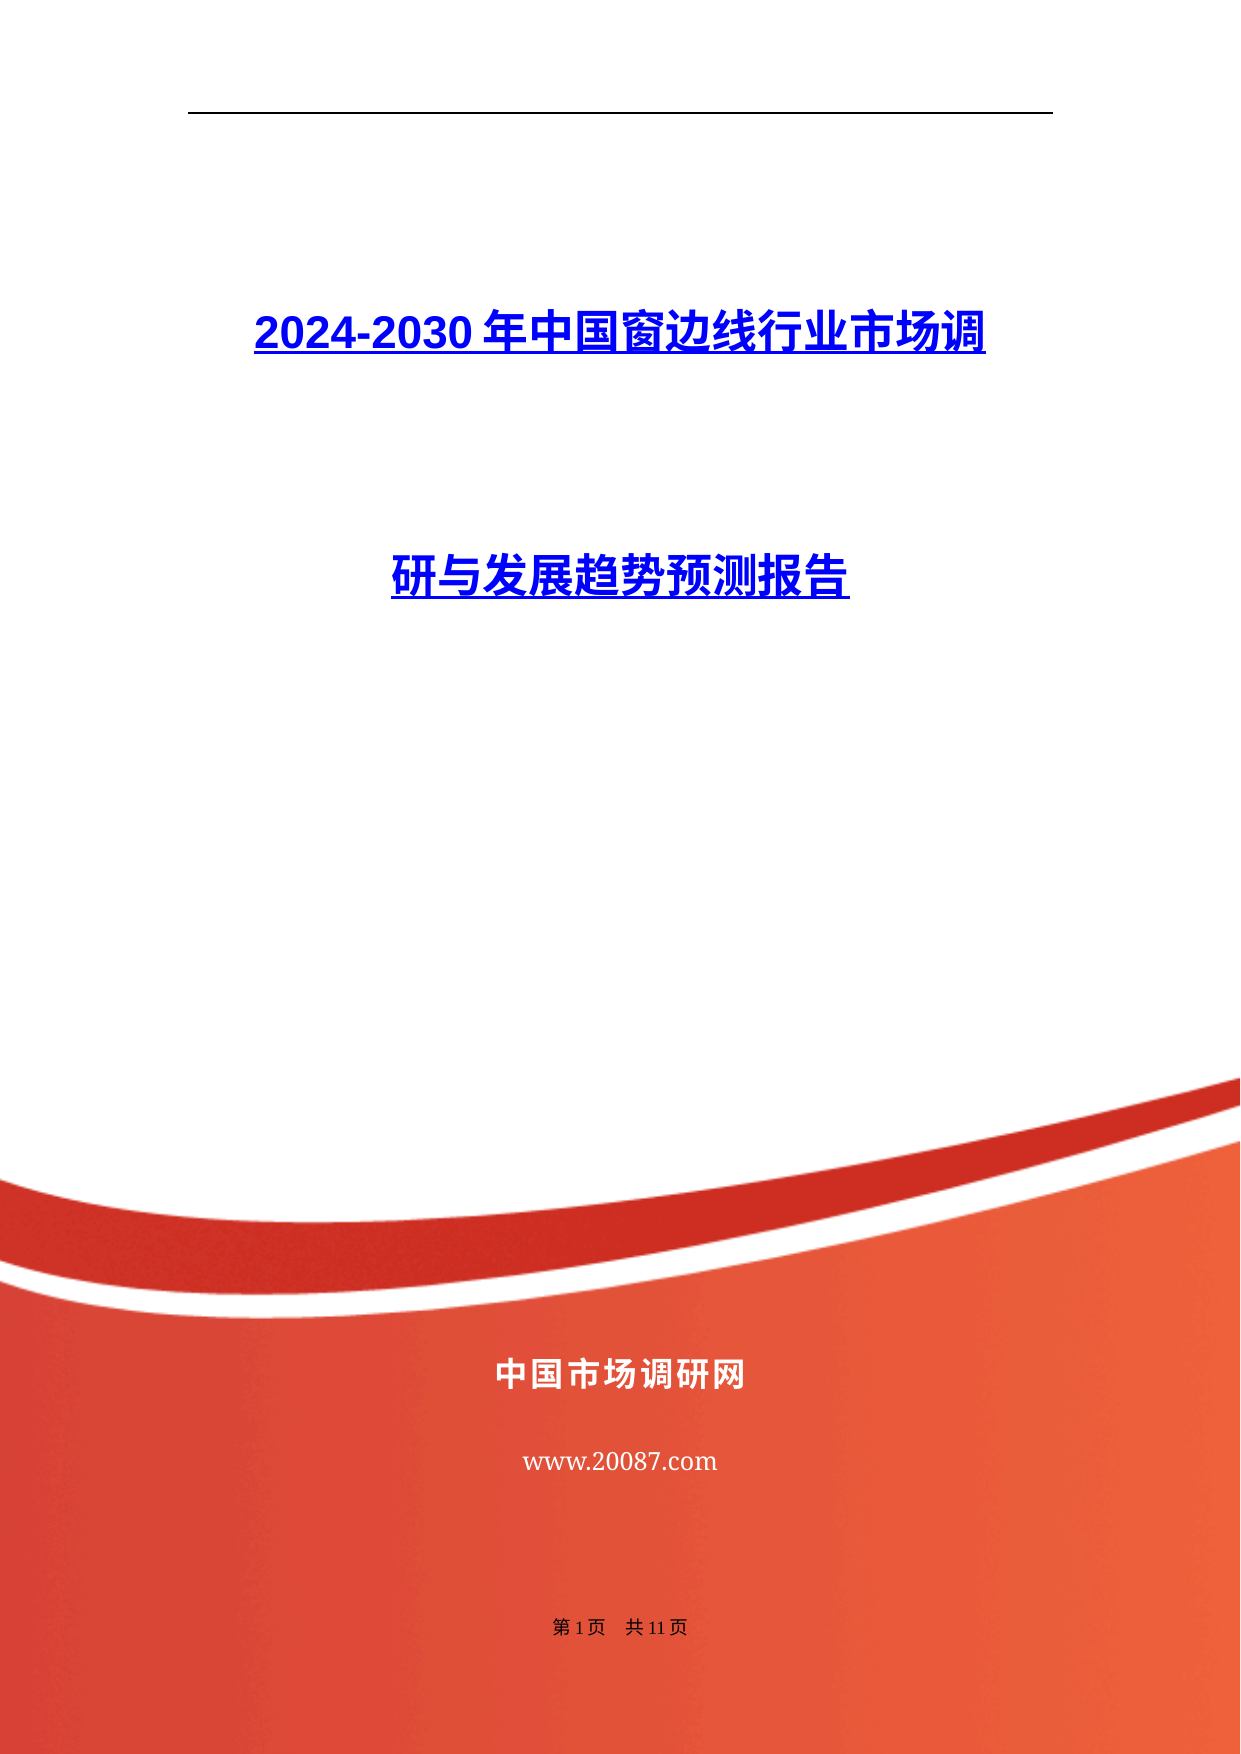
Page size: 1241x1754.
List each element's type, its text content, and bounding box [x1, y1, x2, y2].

picture [0, 1006, 1241, 1754]
text www.20087.com [187, 1428, 1053, 1493]
table_header 2024-2030年中国窗边线行业市场调研与发展趋势预测报告 [188, 207, 1053, 773]
subtitle 中国市场调研网 [187, 1339, 1053, 1404]
